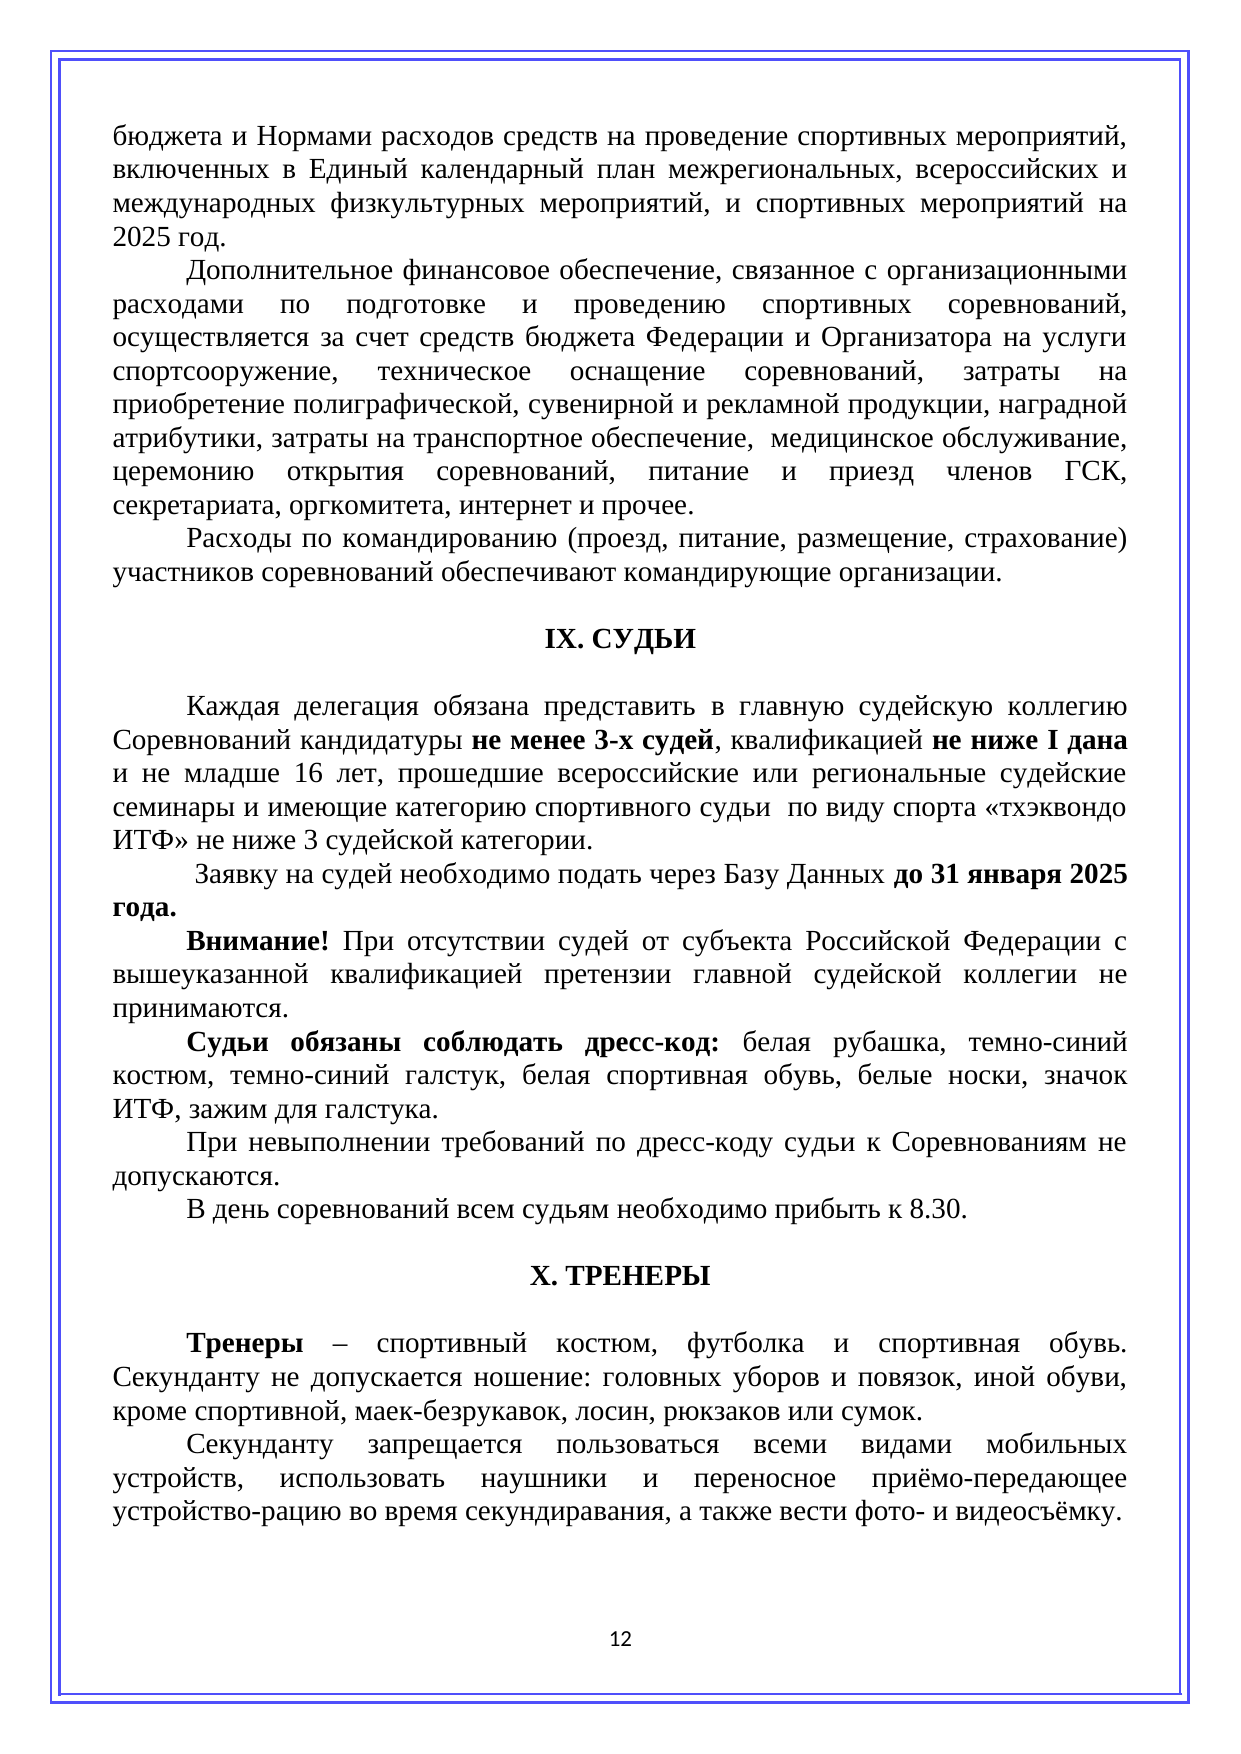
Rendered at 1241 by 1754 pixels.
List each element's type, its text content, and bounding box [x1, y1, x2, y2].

text Судьи обязаны соблюдать дресс-код: белая рубашка, темно-синий костюм, темно-синий галстук, белая спортивная обувь, белые носки, значок ИТФ, зажим для галстука. [112, 1024, 1128, 1124]
text Заявку на судей необходимо подать через Базу Данных до 31 января 2025 года. [112, 856, 1128, 923]
text Каждая делегация обязана представить в главную судейскую коллегию Соревнований кандидатуры не менее 3-х судей, квалификацией не ниже I дана и не младше 16 лет, прошедшие всероссийские или региональные судейские семинары и имеющие категорию спортивного судьи по виду спорта «тхэквондо ИТФ» не ниже 3 судейской категории. [112, 688, 1128, 856]
text Внимание! При отсутствии судей от субъекта Российской Федерации с вышеуказанной квалификацией претензии главной судейской коллегии не принимаются. [112, 923, 1128, 1024]
text Дополнительное финансовое обеспечение, связанное с организационными расходами по подготовке и проведению спортивных соревнований, осуществляется за счет средств бюджета Федерации и Организатора на услуги спортсооружение, техническое оснащение соревнований, затраты на приобретение полиграфической, сувенирной и рекламной продукции, наградной атрибутики, затраты на транспортное обеспечение, медицинское обслуживание, церемонию открытия соревнований, питание и приезд членов ГСК, секретариата, оргкомитета, интернет и прочее. [112, 252, 1128, 521]
text IX. СУДЬИ [112, 621, 1128, 655]
text Х. ТРЕНЕРЫ [112, 1258, 1128, 1292]
text При невыполнении требований по дресс-коду судьи к Соревнованиям не допускаются. [112, 1124, 1128, 1191]
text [112, 118, 1128, 252]
text Секунданту запрещается пользоваться всеми видами мобильных устройств, использовать наушники и переносное приёмо-передающее устройство-рацию во время секундиравания, а также вести фото- и видеосъёмку. [112, 1426, 1128, 1527]
text Тренеры – спортивный костюм, футболка и спортивная обувь. Секунданту не допускается ношение: головных уборов и повязок, иной обуви, кроме спортивной, маек-безрукавок, лосин, рюкзаков или сумок. [112, 1326, 1128, 1426]
text Расходы по командированию (проезд, питание, размещение, страхование) участников соревнований обеспечивают командирующие организации. [112, 521, 1128, 588]
text В день соревнований всем судьям необходимо прибыть к 8.30. [112, 1191, 1128, 1225]
